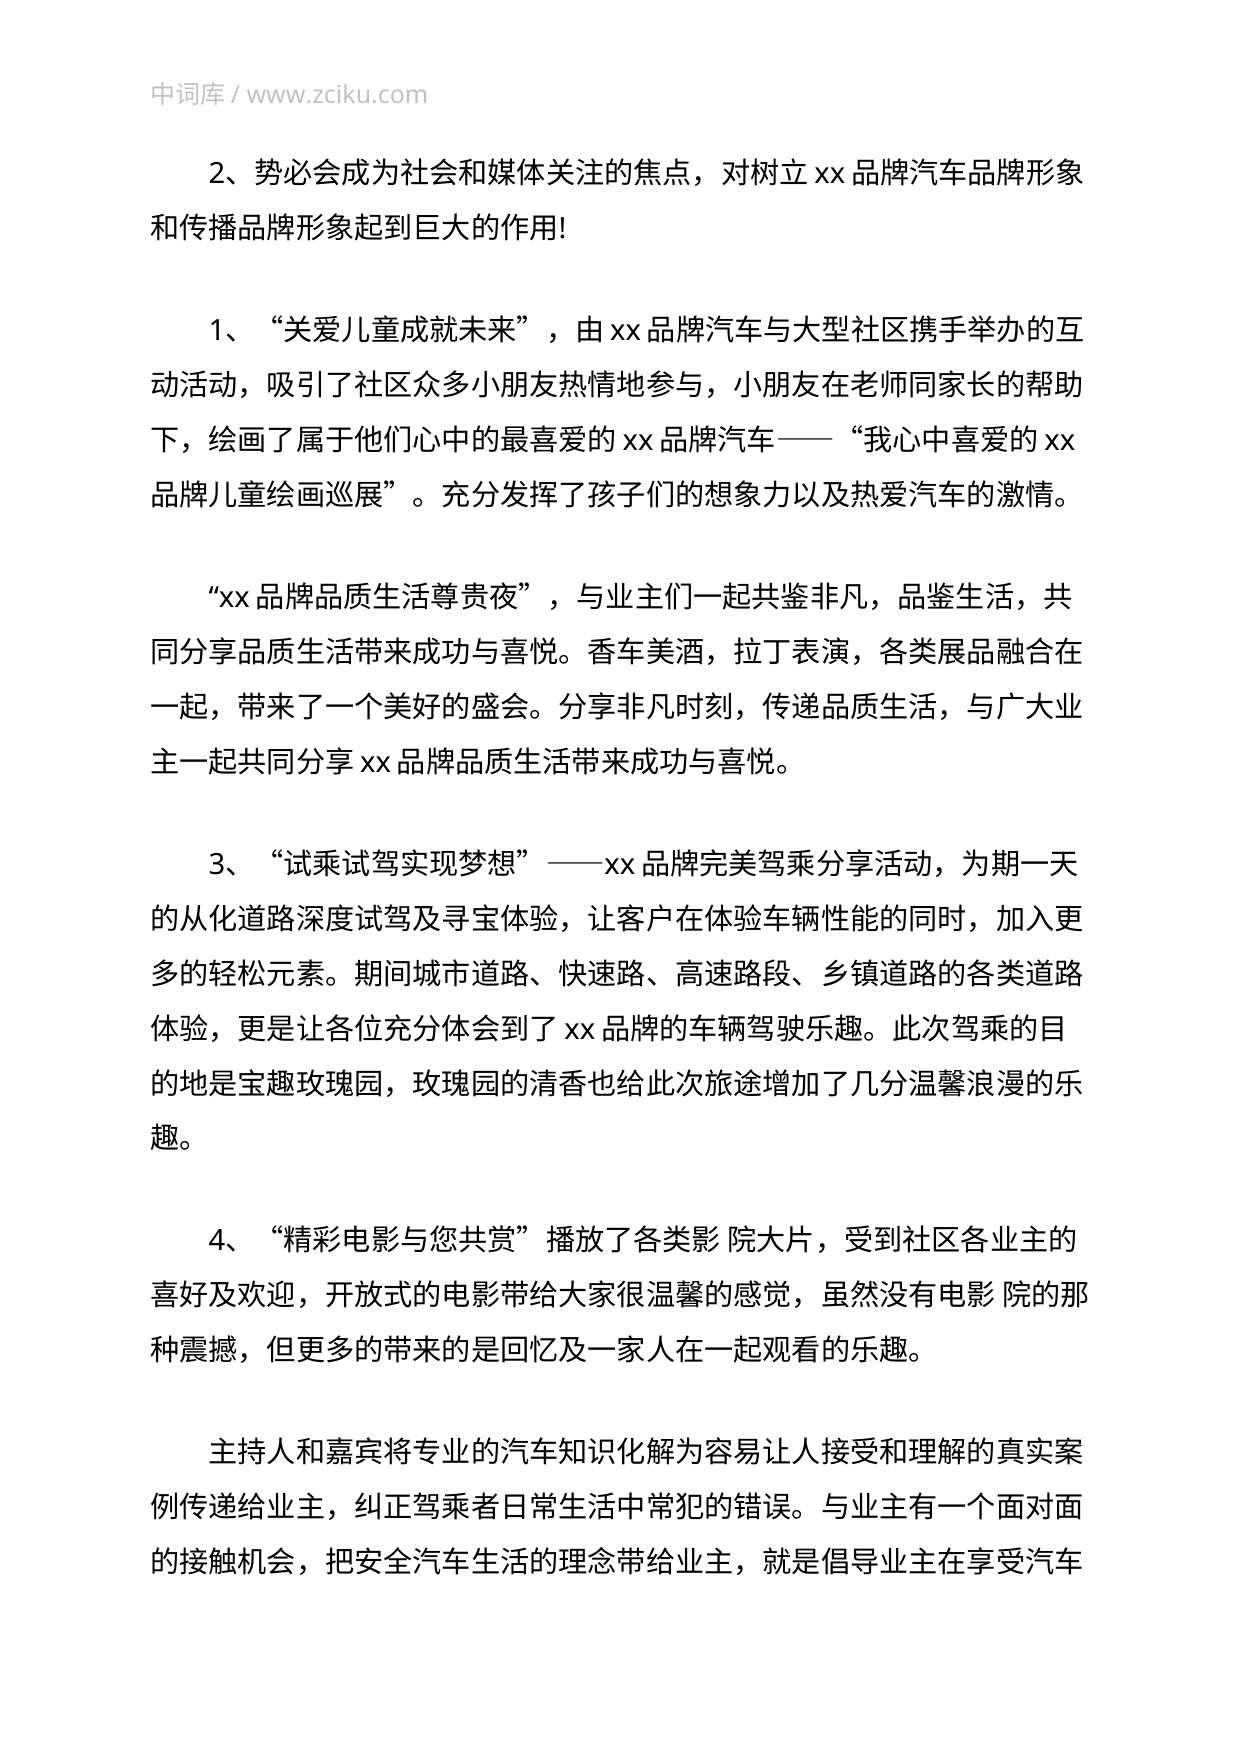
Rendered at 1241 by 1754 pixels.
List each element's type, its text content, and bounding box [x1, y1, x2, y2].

text 2、势必会成为社会和媒体关注的焦点，对树立xx品牌汽车品牌形象和传播品牌形象起到巨大的作用! [150, 150, 1090, 247]
text “xx品牌品质生活尊贵夜”，与业主们一起共鉴非凡，品鉴生活，共同分享品质生活带来成功与喜悦。香车美酒，拉丁表演，各类展品融合在一起，带来了一个美好的盛会。分享非凡时刻，传递品质生活，与广大业主一起共同分享xx品牌品质生活带来成功与喜悦。 [150, 574, 1090, 781]
text 1、“关爱儿童成就未来”，由xx品牌汽车与大型社区携手举办的互动活动，吸引了社区众多小朋友热情地参与，小朋友在老师同家长的帮助下，绘画了属于他们心中的最喜爱的xx品牌汽车——“我心中喜爱的xx品牌儿童绘画巡展”。充分发挥了孩子们的想象力以及热爱汽车的激情。 [150, 307, 1090, 514]
text 3、“试乘试驾实现梦想”——xx品牌完美驾乘分享活动，为期一天的从化道路深度试驾及寻宝体验，让客户在体验车辆性能的同时，加入更多的轻松元素。期间城市道路、快速路、高速路段、乡镇道路的各类道路体验，更是让各位充分体会到了xx品牌的车辆驾驶乐趣。此次驾乘的目的地是宝趣玫瑰园，玫瑰园的清香也给此次旅途增加了几分温馨浪漫的乐趣。 [150, 840, 1090, 1157]
text 4、“精彩电影与您共赏”播放了各类影 院大片，受到社区各业主的喜好及欢迎，开放式的电影带给大家很温馨的感觉，虽然没有电影 院的那种震撼，但更多的带来的是回忆及一家人在一起观看的乐趣。 [150, 1217, 1090, 1369]
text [150, 1428, 1090, 1581]
